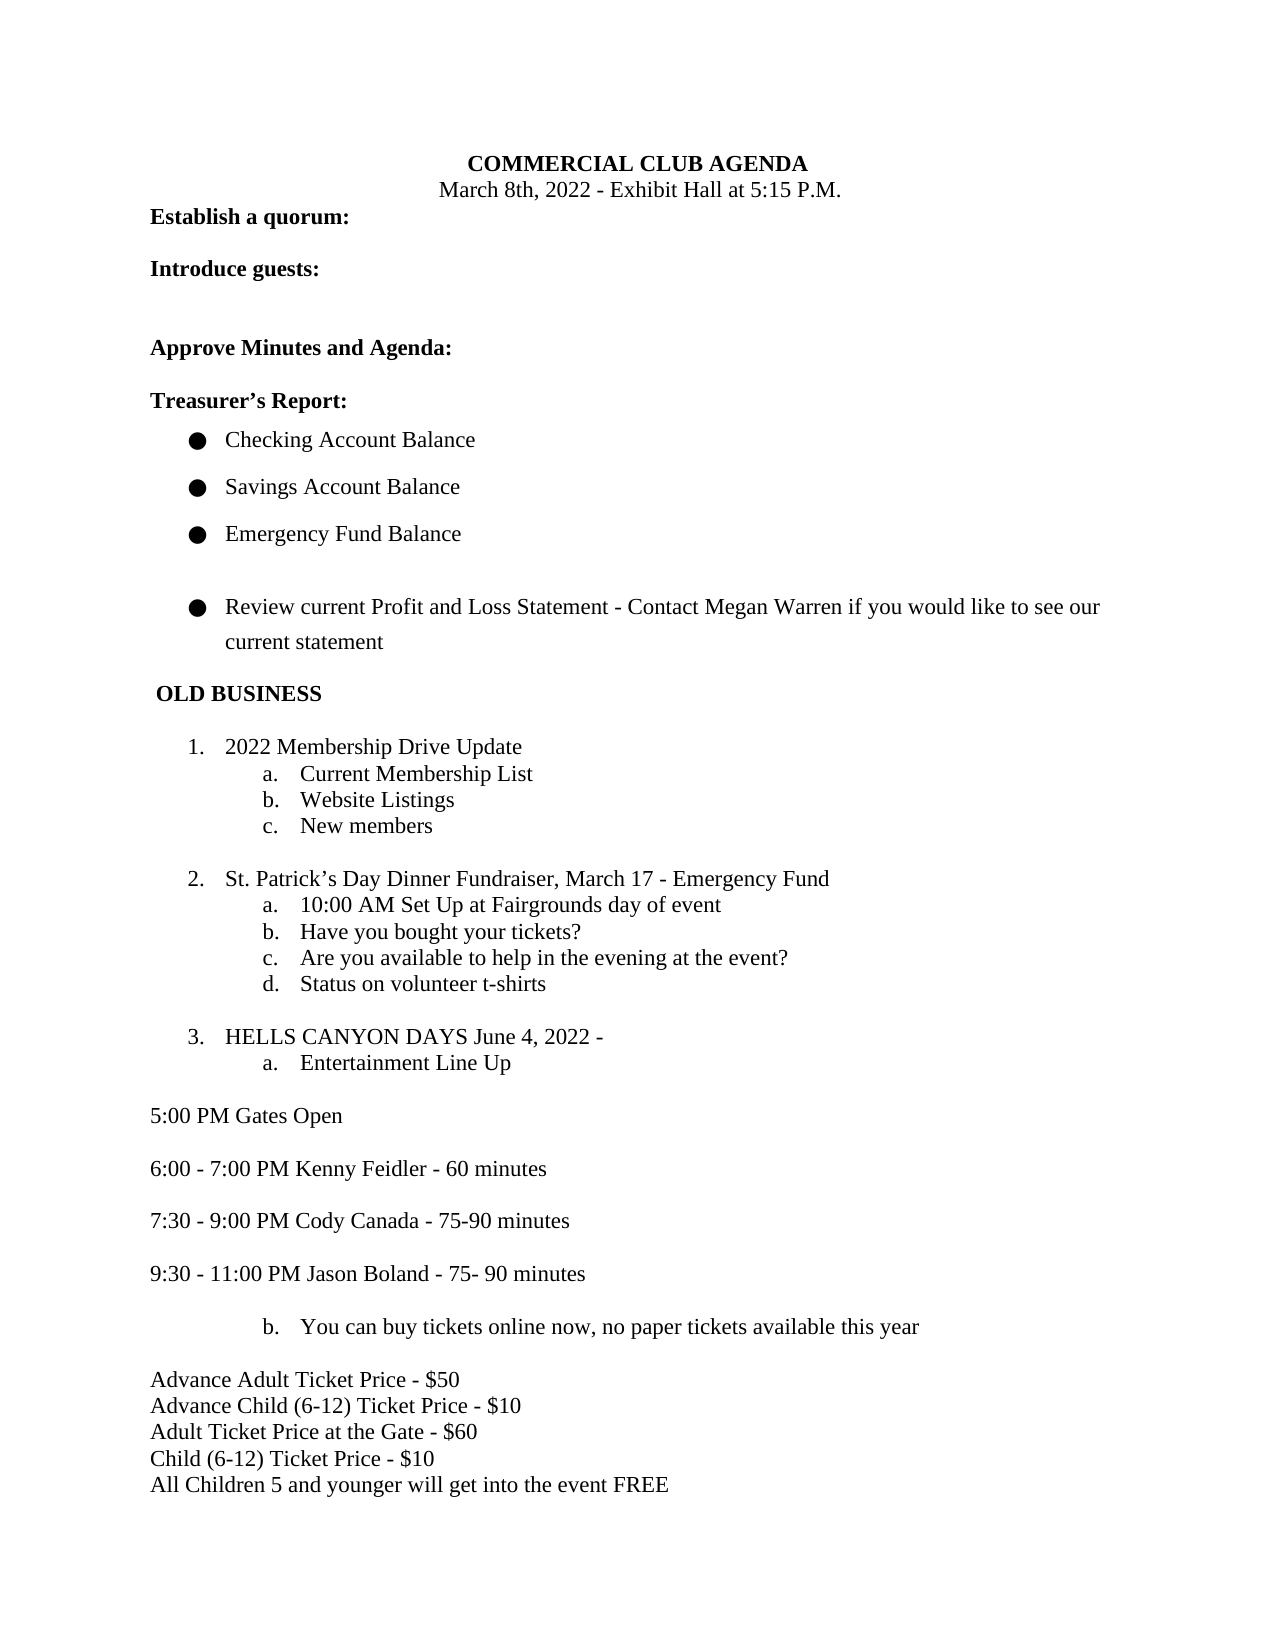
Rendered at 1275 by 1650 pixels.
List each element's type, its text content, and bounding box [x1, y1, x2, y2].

text 6:00 - 7:00 PM Kenny Feidler - 60 minutes [150, 1155, 1125, 1181]
list Current Membership List [262, 759, 1125, 786]
text All Children 5 and younger will get into the event FREE [150, 1471, 1125, 1497]
list New members [262, 812, 1125, 839]
list Website Listings [262, 786, 1125, 812]
list Savings Account Balance [187, 461, 1125, 507]
list Checking Account Balance [187, 413, 1125, 461]
text Advance Adult Ticket Price - $50 [150, 1366, 1125, 1392]
list Emergency Fund Balance [187, 507, 1125, 554]
list 10:00 AM Set Up at Fairgrounds day of event [262, 891, 1125, 918]
list You can buy tickets online now, no paper tickets available this year [262, 1313, 1125, 1339]
text Adult Ticket Price at the Gate - $60 [150, 1418, 1125, 1445]
text 9:30 - 11:00 PM Jason Boland - 75- 90 minutes [150, 1260, 1125, 1287]
text 5:00 PM Gates Open [150, 1102, 1125, 1128]
text Establish a quorum: [150, 203, 1125, 229]
list St. Patrick’s Day Dinner Fundraiser, March 17 - Emergency Fund [187, 865, 1125, 891]
text 7:30 - 9:00 PM Cody Canada - 75-90 minutes [150, 1208, 1125, 1234]
text Advance Child (6-12) Ticket Price - $10 [150, 1392, 1125, 1418]
list Entertainment Line Up [262, 1049, 1125, 1076]
list Are you available to help in the evening at the event? [262, 944, 1125, 970]
list Have you bought your tickets? [262, 918, 1125, 944]
text Child (6-12) Ticket Price - $10 [150, 1445, 1125, 1471]
text March 8th, 2022 - Exhibit Hall at 5:15 P.M. [150, 176, 1125, 203]
list Review current Profit and Loss Statement - Contact Megan Warren if you would like to see our current statement [187, 581, 1125, 654]
text Approve Minutes and Agenda: [150, 334, 1125, 361]
text COMMERCIAL CLUB AGENDA [150, 150, 1125, 176]
list Status on volunteer t-shirts [262, 970, 1125, 997]
list 2022 Membership Drive Update [187, 733, 1125, 759]
text Treasurer’s Report: [150, 387, 1125, 413]
text Introduce guests: [150, 255, 1125, 282]
list HELLS CANYON DAYS June 4, 2022 - [187, 1023, 1125, 1049]
text OLD BUSINESS [150, 681, 1125, 707]
